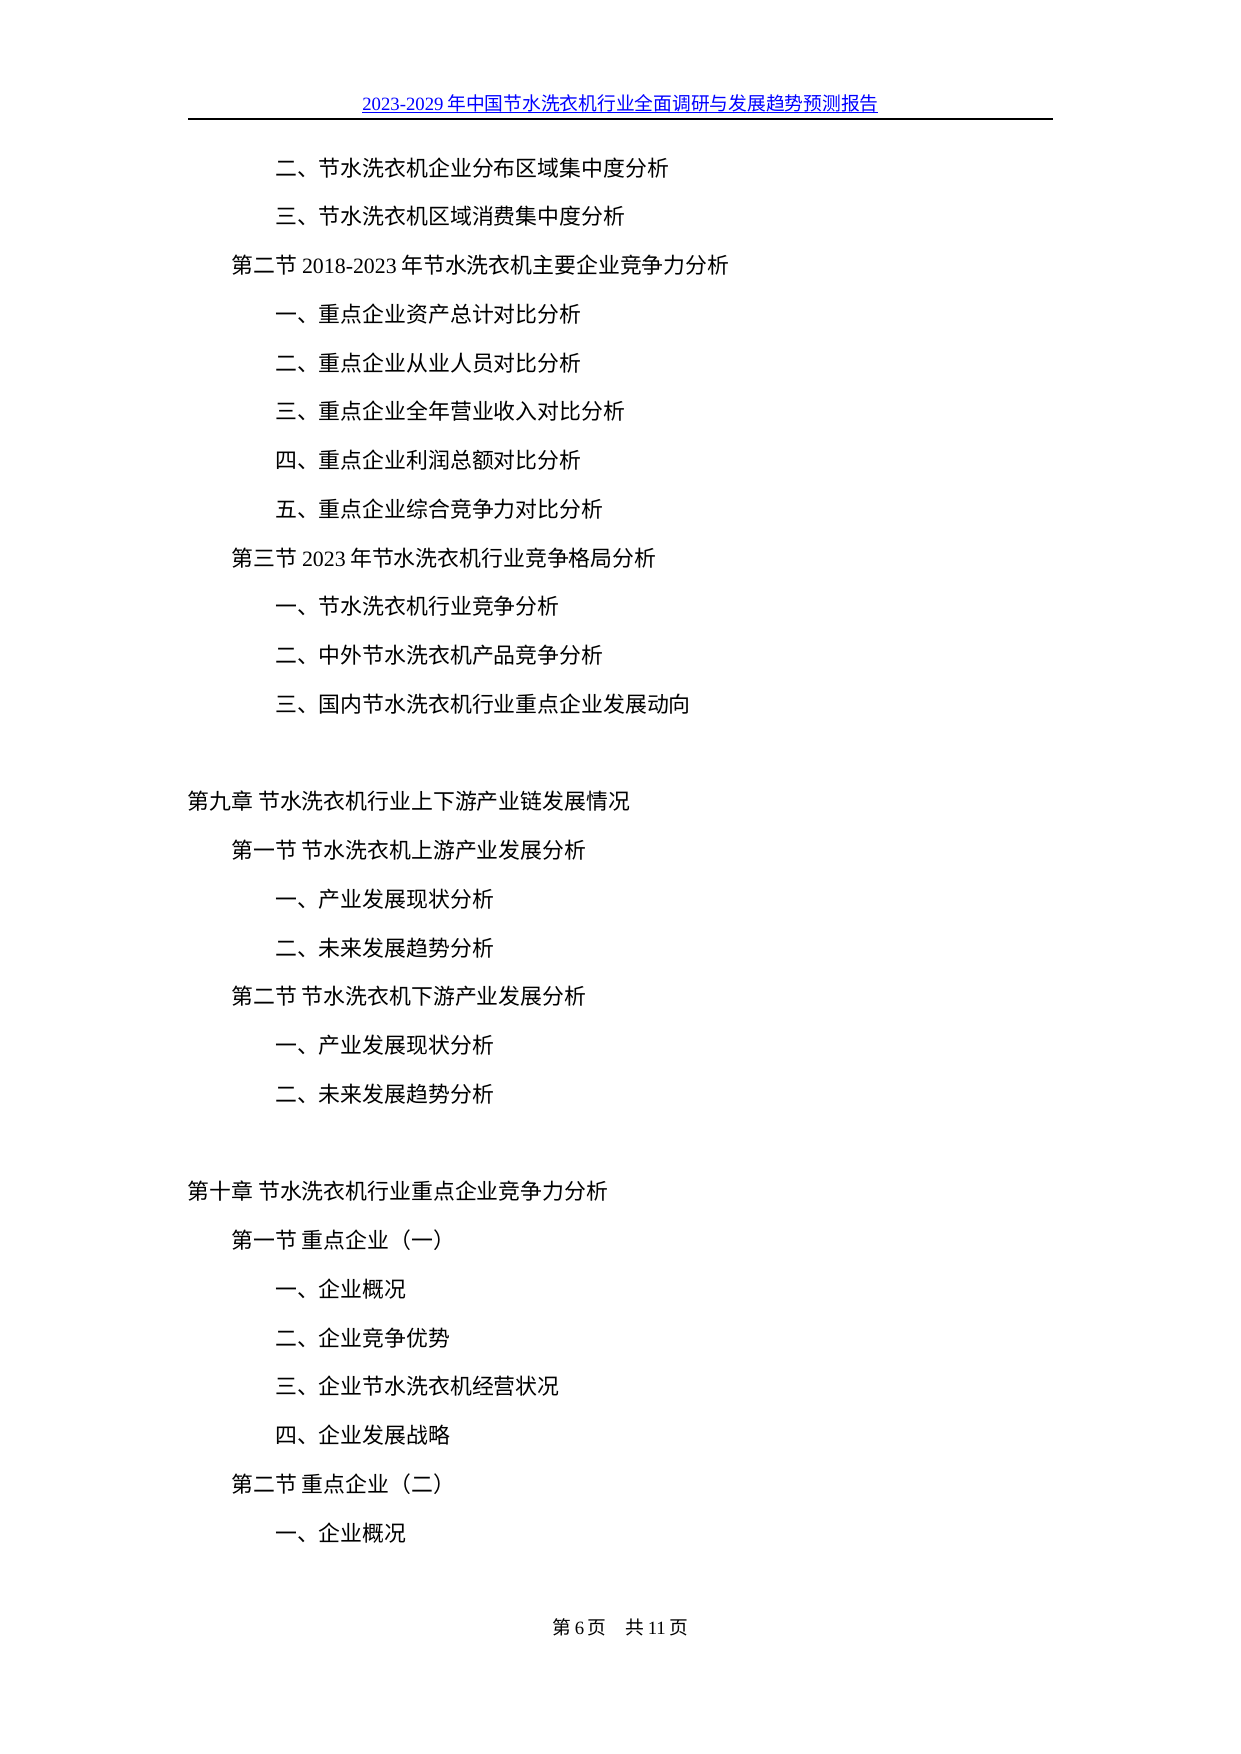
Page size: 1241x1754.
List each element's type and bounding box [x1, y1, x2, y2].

text [187, 150, 1053, 1548]
